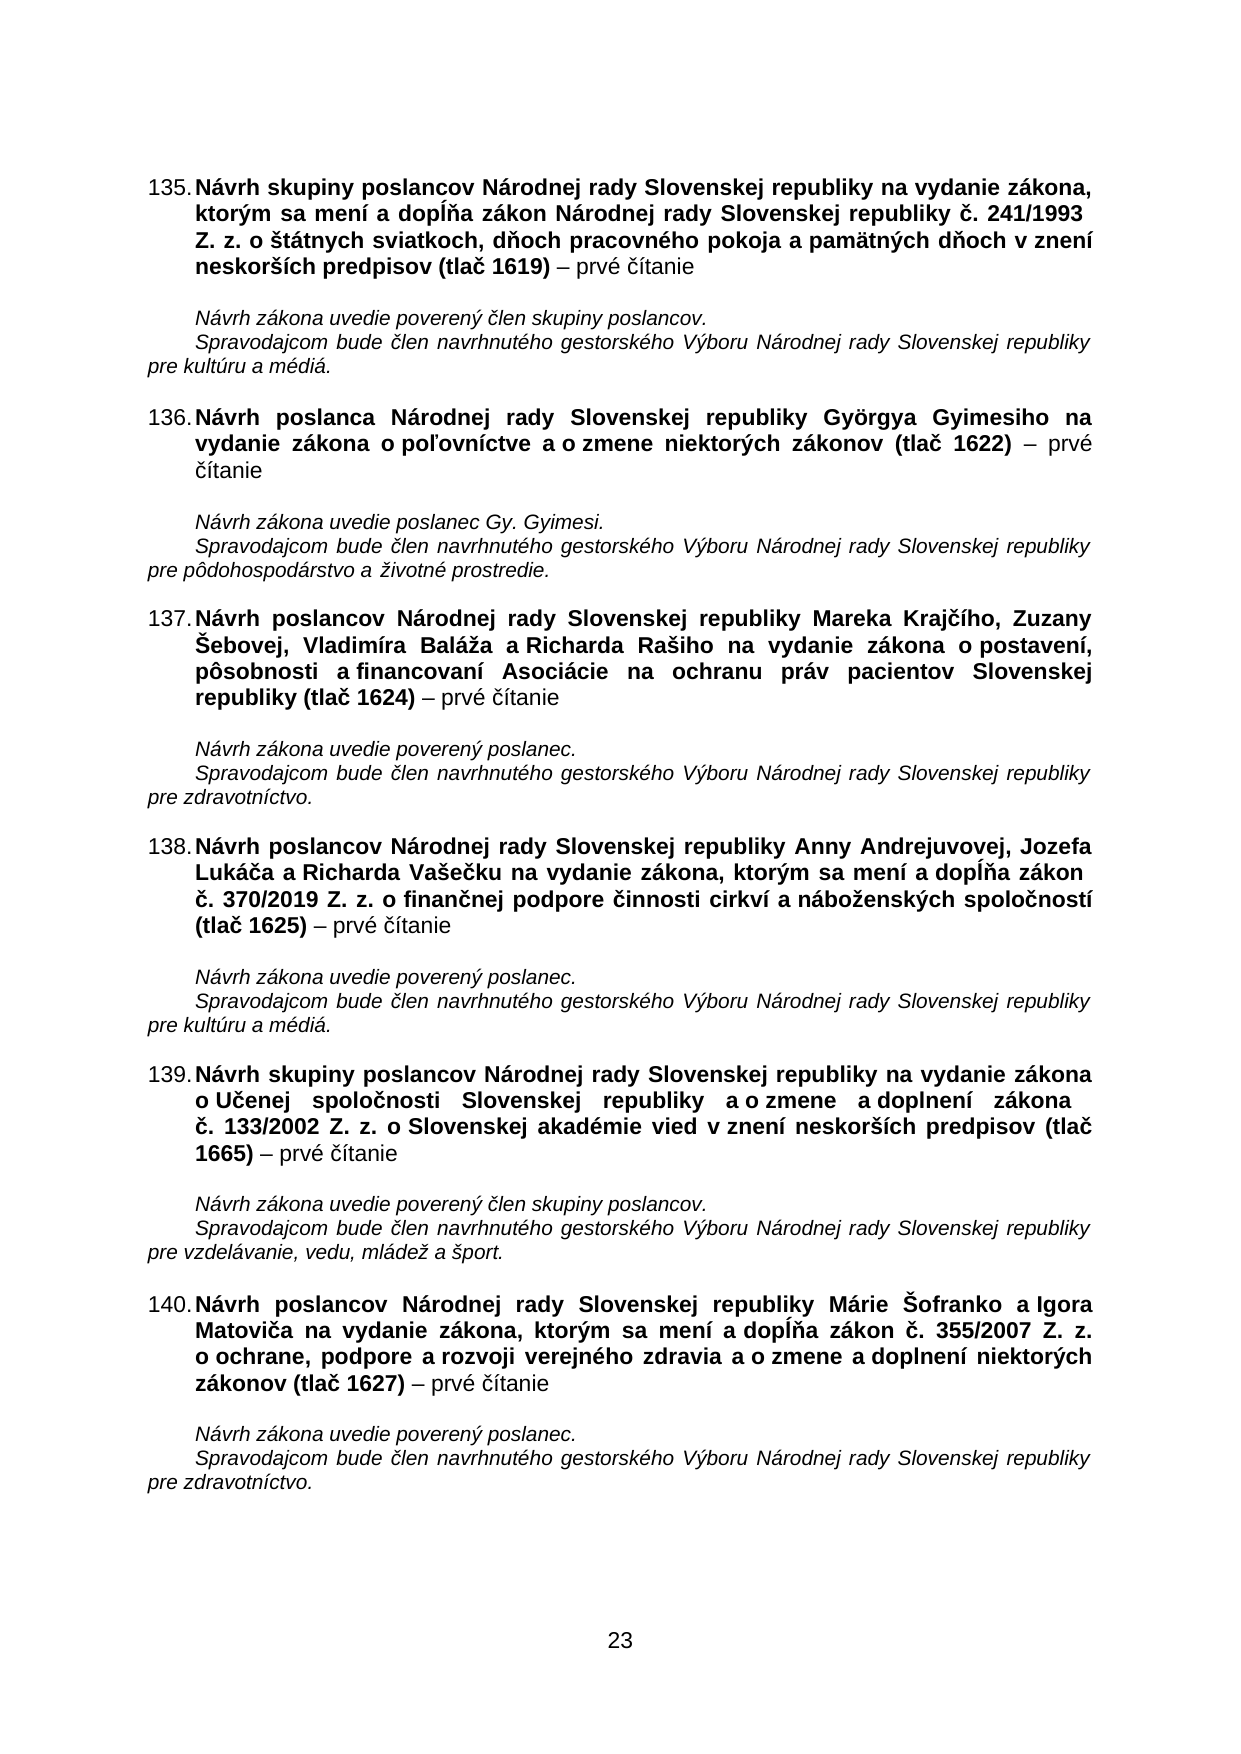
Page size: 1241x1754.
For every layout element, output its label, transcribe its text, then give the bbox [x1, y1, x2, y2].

text Návrh zákona uvedie poverený poslanec. [148, 965, 1092, 989]
text Spravodajcom bude člen navrhnutého gestorského Výboru Národnej rady Slovenskej republiky pre zdravotníctvo. [148, 761, 1092, 809]
text Spravodajcom bude člen navrhnutého gestorského Výboru Národnej rady Slovenskej republiky pre vzdelávanie, vedu, mládež a šport. [148, 1216, 1092, 1264]
list Návrh poslanca Národnej rady Slovenskej republiky Györgya Gyimesiho na vydanie zákona o poľovníctve a o zmene niektorých zákonov (tlač 1622) – prvé čítanie [148, 404, 1092, 483]
text Spravodajcom bude člen navrhnutého gestorského Výboru Národnej rady Slovenskej republiky pre pôdohospodárstvo a životné prostredie. [148, 533, 1092, 581]
list Návrh skupiny poslancov Národnej rady Slovenskej republiky na vydanie zákona o Učenej spoločnosti Slovenskej republiky a o zmene a doplnení zákona č. 133/2002 Z. z. o Slovenskej akadémie vied v znení neskorších predpisov (tlač 1665) – prvé čítanie [148, 1061, 1092, 1166]
text Návrh zákona uvedie poslanec Gy. Gyimesi. [148, 509, 1092, 533]
text Návrh zákona uvedie poverený poslanec. [148, 1422, 1092, 1446]
list Návrh poslancov Národnej rady Slovenskej republiky Mareka Krajčího, Zuzany Šebovej, Vladimíra Baláža a Richarda Rašiho na vydanie zákona o postavení, pôsobnosti a financovaní Asociácie na ochranu práv pacientov Slovenskej republiky (tlač 1624) – prvé čítanie [148, 605, 1092, 711]
text Spravodajcom bude člen navrhnutého gestorského Výboru Národnej rady Slovenskej republiky pre kultúru a médiá. [148, 989, 1092, 1037]
list Návrh poslancov Národnej rady Slovenskej republiky Anny Andrejuvovej, Jozefa Lukáča a Richarda Vašečku na vydanie zákona, ktorým sa mení a dopĺňa zákon č. 370/2019 Z. z. o finančnej podpore činnosti cirkví a náboženských spoločností (tlač 1625) – prvé čítanie [148, 833, 1092, 938]
text Návrh zákona uvedie poverený poslanec. [148, 737, 1092, 761]
text Návrh zákona uvedie poverený člen skupiny poslancov. [148, 306, 1092, 330]
text Spravodajcom bude člen navrhnutého gestorského Výboru Národnej rady Slovenskej republiky pre zdravotníctvo. [148, 1446, 1092, 1494]
list Návrh skupiny poslancov Národnej rady Slovenskej republiky na vydanie zákona, ktorým sa mení a dopĺňa zákon Národnej rady Slovenskej republiky č. 241/1993 Z. z. o štátnych sviatkoch, dňoch pracovného pokoja a pamätných dňoch v znení neskorších predpisov (tlač 1619) – prvé čítanie [148, 174, 1092, 279]
list Návrh poslancov Národnej rady Slovenskej republiky Márie Šofranko a Igora Matoviča na vydanie zákona, ktorým sa mení a dopĺňa zákon č. 355/2007 Z. z. o ochrane, podpore a rozvoji verejného zdravia a o zmene a doplnení niektorých zákonov (tlač 1627) – prvé čítanie [148, 1291, 1092, 1396]
text Návrh zákona uvedie poverený člen skupiny poslancov. [148, 1192, 1092, 1216]
text Spravodajcom bude člen navrhnutého gestorského Výboru Národnej rady Slovenskej republiky pre kultúru a médiá. [148, 330, 1092, 378]
